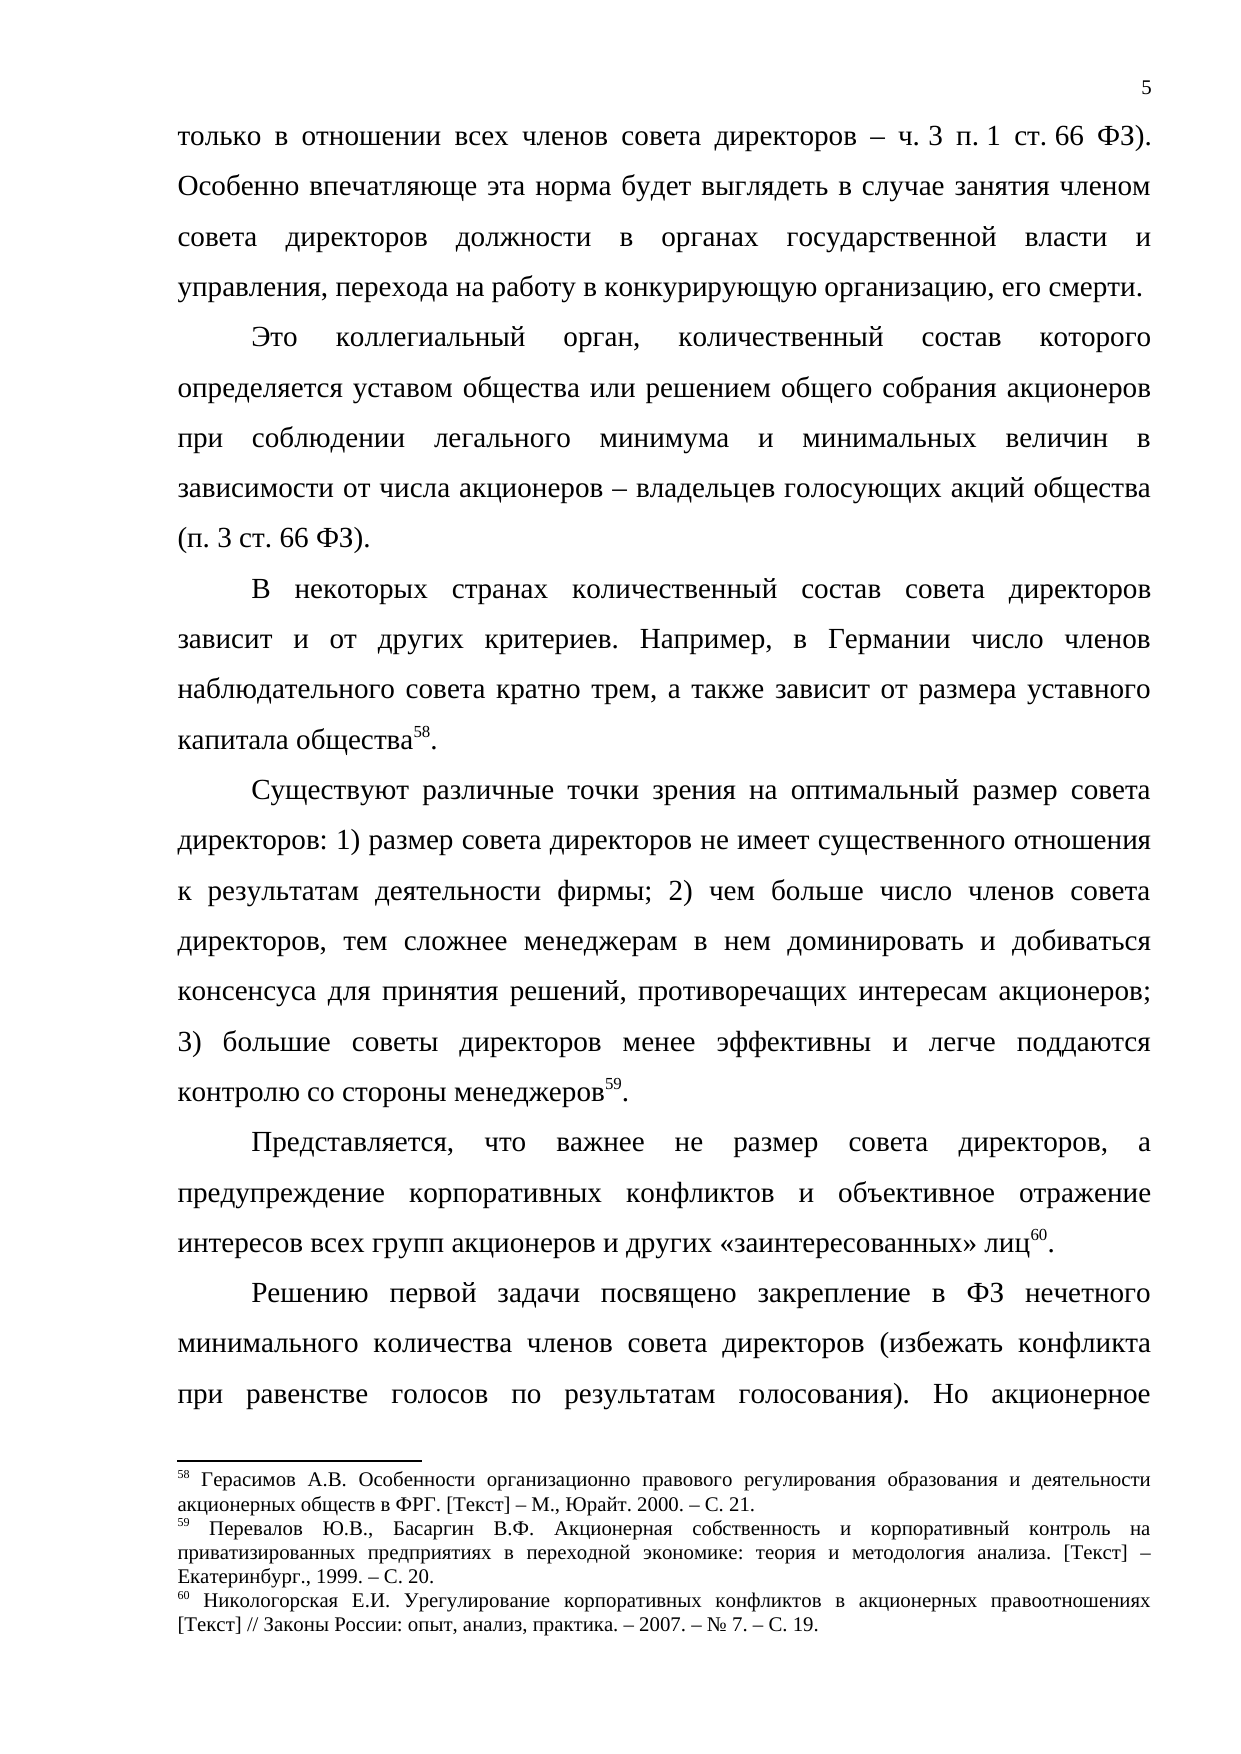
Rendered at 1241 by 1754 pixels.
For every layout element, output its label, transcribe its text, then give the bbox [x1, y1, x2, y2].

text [177, 1275, 1152, 1409]
text Существуют различные точки зрения на оптимальный размер совета директоров: 1) размер совета директоров не имеет существенного отношения к результатам деятельности фирмы; 2) чем больше число членов совета директоров, тем сложнее менеджерам в нем доминировать и добиваться консенсуса для принятия решений, противоречащих интересам акционеров; 3) большие советы директоров менее эффективны и легче поддаются контролю со стороны менеджеров. [177, 772, 1152, 1108]
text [177, 118, 1152, 303]
text Представляется, что важнее не размер совета директоров, а предупреждение корпоративных конфликтов и объективное отражение интересов всех групп акционеров и других «заинтересованных» лиц. [177, 1124, 1152, 1258]
text Это коллегиальный орган, количественный состав которого определяется уставом общества или решением общего собрания акционеров при соблюдении легального минимума и минимальных величин в зависимости от числа акционеров – владельцев голосующих акций общества (п. 3 ст. 66 ФЗ). [177, 319, 1152, 554]
text В некоторых странах количественный состав совета директоров зависит и от других критериев. Например, в Германии число членов наблюдательного совета кратно трем, а также зависит от размера уставного капитала общества. [177, 571, 1152, 755]
